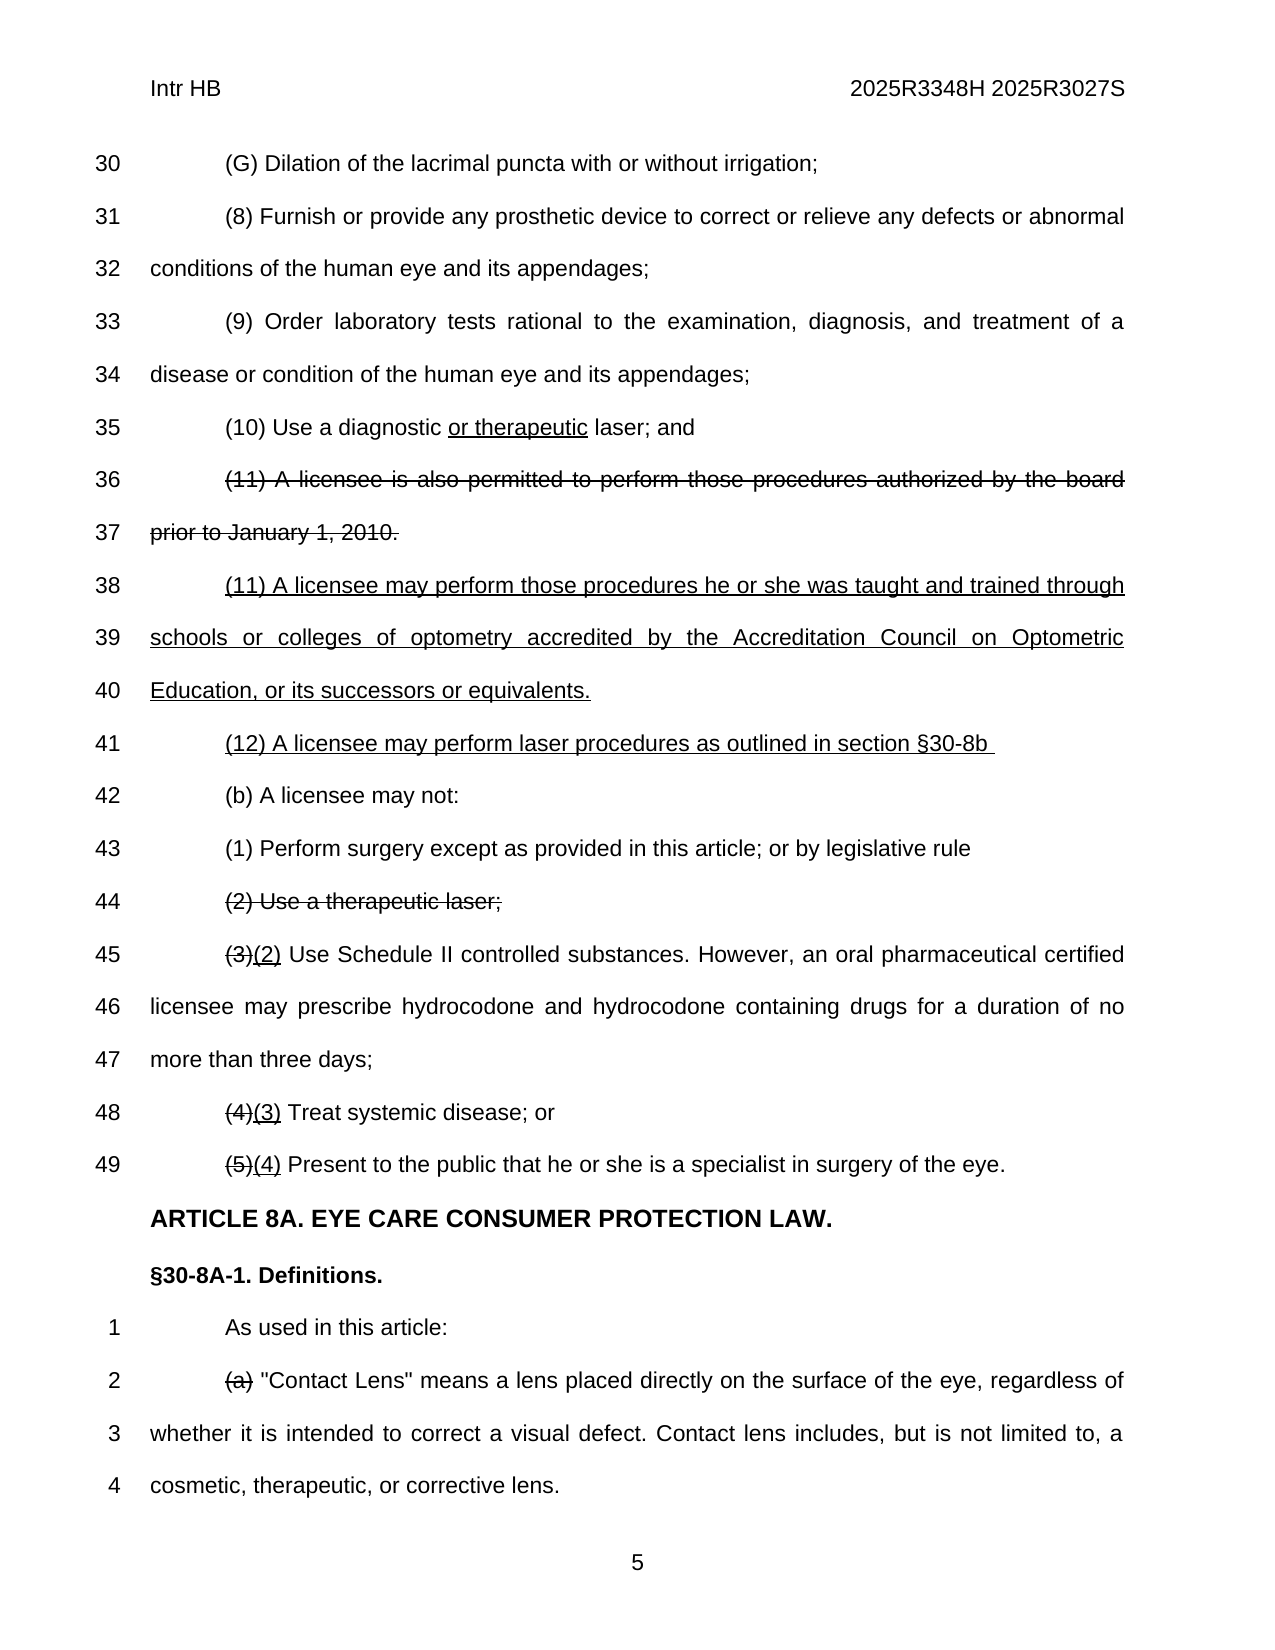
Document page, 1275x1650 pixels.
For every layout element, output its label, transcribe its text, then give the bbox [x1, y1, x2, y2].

text (9) Order laboratory tests rational to the examination, diagnosis, and treatment of a disease or condition of the human eye and its appendages; [150, 308, 1125, 387]
text (3)(2) Use Schedule II controlled substances. However, an oral pharmaceutical certified licensee may prescribe hydrocodone and hydrocodone containing drugs for a duration of no more than three days; [150, 941, 1125, 1072]
text (12) A licensee may perform laser procedures as outlined in section §30-8b [150, 730, 1125, 756]
subtitle §30-8A-1. Definitions. [150, 1262, 1125, 1288]
text (4)(3) Treat systemic disease; or [150, 1099, 1125, 1125]
text (10) Use a diagnostic or therapeutic laser; and [150, 413, 1125, 440]
text (5)(4) Present to the public that he or she is a specialist in surgery of the eye. [150, 1151, 1125, 1178]
text As used in this article: [150, 1314, 1125, 1341]
text (G) Dilation of the lacrimal puncta with or without irrigation; [150, 150, 1125, 176]
text (1) Perform surgery except as provided in this article; or by legislative rule [150, 835, 1125, 862]
subtitle ARTICLE 8A. EYE CARE CONSUMER PROTECTION LAW. [150, 1204, 1125, 1233]
text (b) A licensee may not: [150, 782, 1125, 809]
text (2) Use a therapeutic laser; [150, 888, 1125, 914]
text (8) Furnish or provide any prosthetic device to correct or relieve any defects or abnormal conditions of the human eye and its appendages; [150, 203, 1125, 282]
text (a) "Contact Lens" means a lens placed directly on the surface of the eye, regardless of whether it is intended to correct a visual defect. Contact lens includes, but is not limited to, a cosmetic, therapeutic, or corrective lens. [150, 1367, 1125, 1499]
text (11) A licensee may perform those procedures he or she was taught and trained through schools or colleges of optometry accredited by the Accreditation Council on Optometric Education, or its successors or equivalents. [150, 572, 1125, 703]
text (11) A licensee is also permitted to perform those procedures authorized by the board prior to January 1, 2010. [150, 466, 1125, 545]
